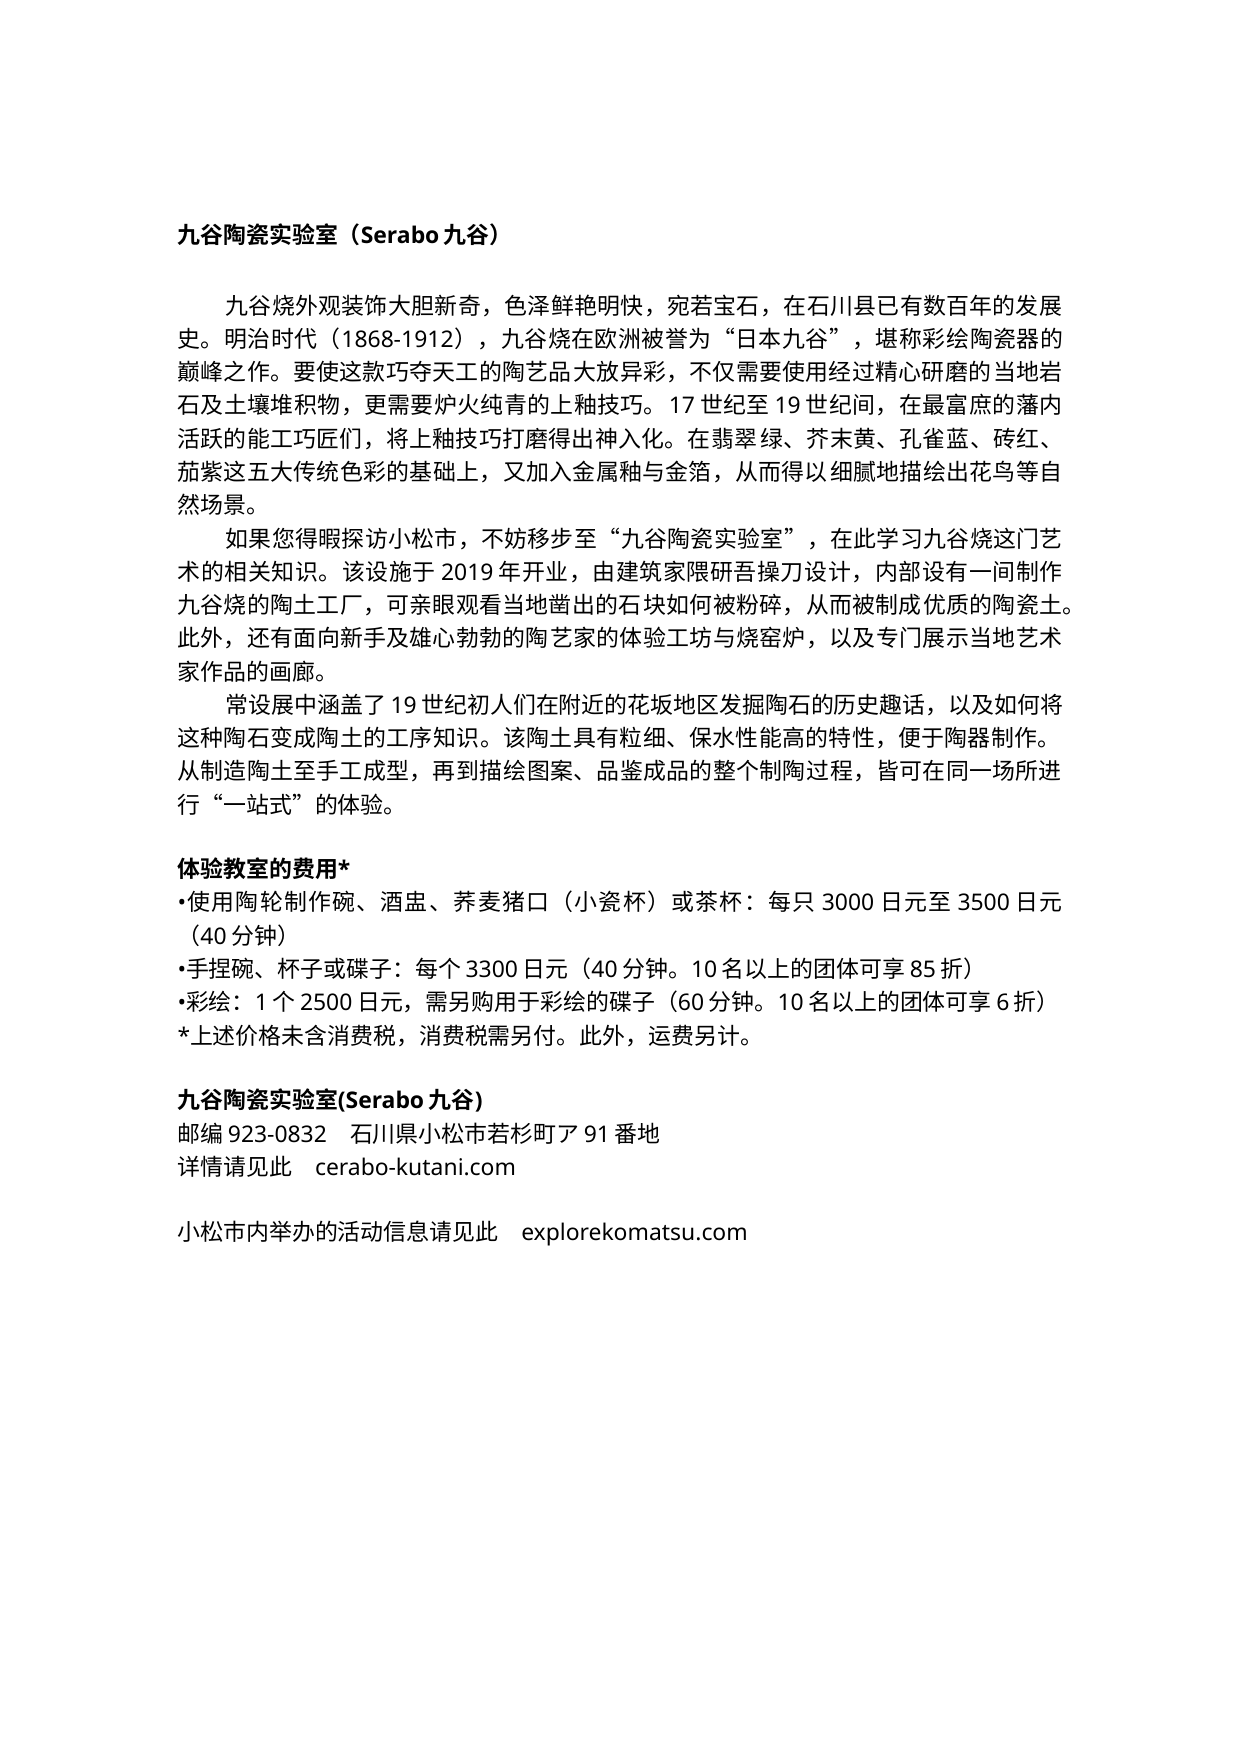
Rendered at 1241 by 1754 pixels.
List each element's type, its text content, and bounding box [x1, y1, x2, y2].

text 九谷陶瓷实验室(Serabo九谷) [177, 1082, 1063, 1116]
text 常设展中涵盖了19世纪初人们在附近的花坂地区发掘陶石的历史趣话，以及如何将这种陶石变成陶土的工序知识。该陶土具有粒细、保水性能高的特性，便于陶器制作。从制造陶土至手工成型，再到描绘图案、品鉴成品的整个制陶过程，皆可在同一场所进行“一站式”的体验。 [177, 687, 1063, 820]
text •彩绘：1个2500日元，需另购用于彩绘的碟子（60分钟。10名以上的团体可享6折） [177, 984, 1063, 1018]
text *上述价格未含消费税，消费税需另付。此外，运费另计。 [177, 1018, 1063, 1051]
text 详情请见此 cerabo-kutani.com [177, 1149, 1063, 1182]
text •手捏碗、杯子或碟子：每个3300日元（40分钟。10名以上的团体可享85折） [177, 951, 1063, 984]
text 小松市内举办的活动信息请见此 explorekomatsu.com [177, 1213, 1063, 1247]
text 九谷烧外观装饰大胆新奇，色泽鲜艳明快，宛若宝石，在石川县已有数百年的发展史。明治时代（1868-1912），九谷烧在欧洲被誉为“日本九谷”，堪称彩绘陶瓷器的巅峰之作。要使这款巧夺天工的陶艺品大放异彩，不仅需要使用经过精心研磨的当地岩石及土壤堆积物，更需要炉火纯青的上釉技巧。17世纪至19世纪间，在最富庶的藩内活跃的能工巧匠们，将上釉技巧打磨得出神入化。在翡翠绿、芥末黄、孔雀蓝、砖红、茄紫这五大传统色彩的基础上，又加入金属釉与金箔，从而得以细腻地描绘出花鸟等自然场景。 [177, 288, 1063, 520]
text 体验教室的费用* [177, 851, 1063, 884]
text •使用陶轮制作碗、酒盅、荞麦猪口（小瓷杯）或茶杯：每只3000日元至3500日元（40分钟） [177, 884, 1063, 951]
text 九谷陶瓷实验室（Serabo九谷） [177, 217, 1063, 250]
text 邮编923-0832 石川県小松市若杉町ア91番地 [177, 1116, 1063, 1149]
text 如果您得暇探访小松市，不妨移步至“九谷陶瓷实验室”，在此学习九谷烧这门艺术的相关知识。该设施于2019年开业，由建筑家隈研吾操刀设计，内部设有一间制作九谷烧的陶土工厂，可亲眼观看当地凿出的石块如何被粉碎，从而被制成优质的陶瓷土。此外，还有面向新手及雄心勃勃的陶艺家的体验工坊与烧窑炉，以及专门展示当地艺术家作品的画廊。 [177, 520, 1063, 687]
